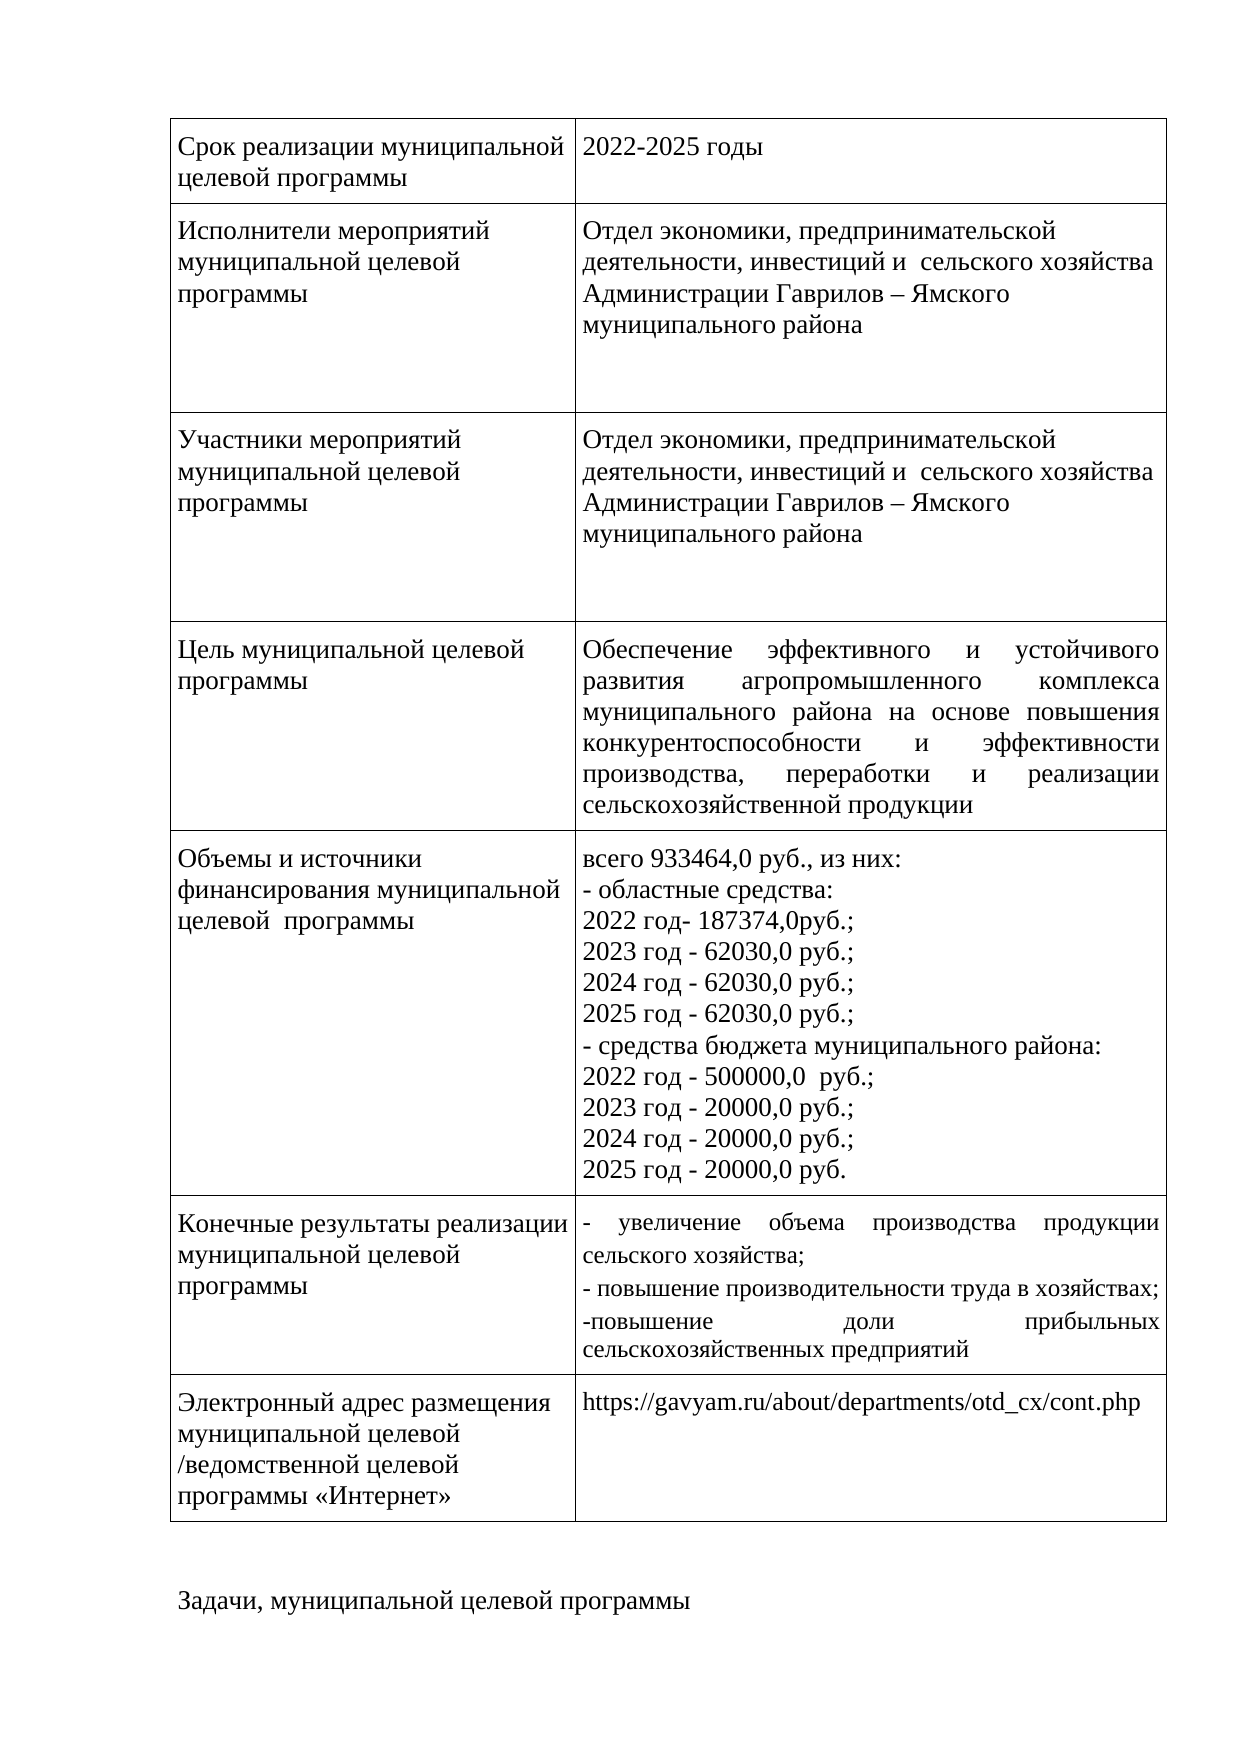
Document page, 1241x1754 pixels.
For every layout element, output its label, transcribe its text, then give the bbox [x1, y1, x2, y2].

table_cell Конечные результаты реализации муниципальной целевой программы [171, 1196, 575, 1374]
table_cell всего 933464,0 руб., из них: - областные средства: 2022 год- 187374,0руб.; 2023 год - 62030,0 руб.; 2024 год - 62030,0 руб.; 2025 год - 62030,0 руб.; - средства бюджета муниципального района: 2022 год - 500000,0 руб.; 2023 год - 20000,0 руб.; 2024 год - 20000,0 руб.; 2025 год - 20000,0 руб. [576, 831, 1166, 1195]
table_cell Обеспечение эффективного и устойчивого развития агропромышленного комплекса муниципального района на основе повышения конкурентоспособности и эффективности производства, переработки и реализации сельскохозяйственной продукции [576, 622, 1166, 830]
table_cell https://gavyam.ru/about/departments/otd_cx/cont.php [576, 1375, 1166, 1521]
table_cell Отдел экономики, предпринимательской деятельности, инвестиций и сельского хозяйства Администрации Гаврилов – Ямского муниципального района [576, 204, 1166, 412]
table_cell 2022-2025 годы [576, 119, 1166, 203]
table_cell Цель муниципальной целевой программы [171, 622, 575, 830]
table_cell Объемы и источники финансирования муниципальной целевой программы [171, 831, 575, 1195]
table_cell Участники мероприятий муниципальной целевой программы [171, 413, 575, 621]
text Задачи, муниципальной целевой программы [177, 1584, 1152, 1615]
table_cell Электронный адрес размещения муниципальной целевой /ведомственной целевой программы «Интернет» [171, 1375, 575, 1521]
table_cell Отдел экономики, предпринимательской деятельности, инвестиций и сельского хозяйства Администрации Гаврилов – Ямского муниципального района [576, 413, 1166, 621]
table_cell - увеличение объема производства продукции сельского хозяйства; - повышение производительности труда в хозяйствах; -повышение доли прибыльных сельскохозяйственных предприятий [576, 1196, 1166, 1374]
table_cell Срок реализации муниципальной целевой программы [171, 119, 575, 203]
table_cell Исполнители мероприятий муниципальной целевой программы [171, 204, 575, 412]
